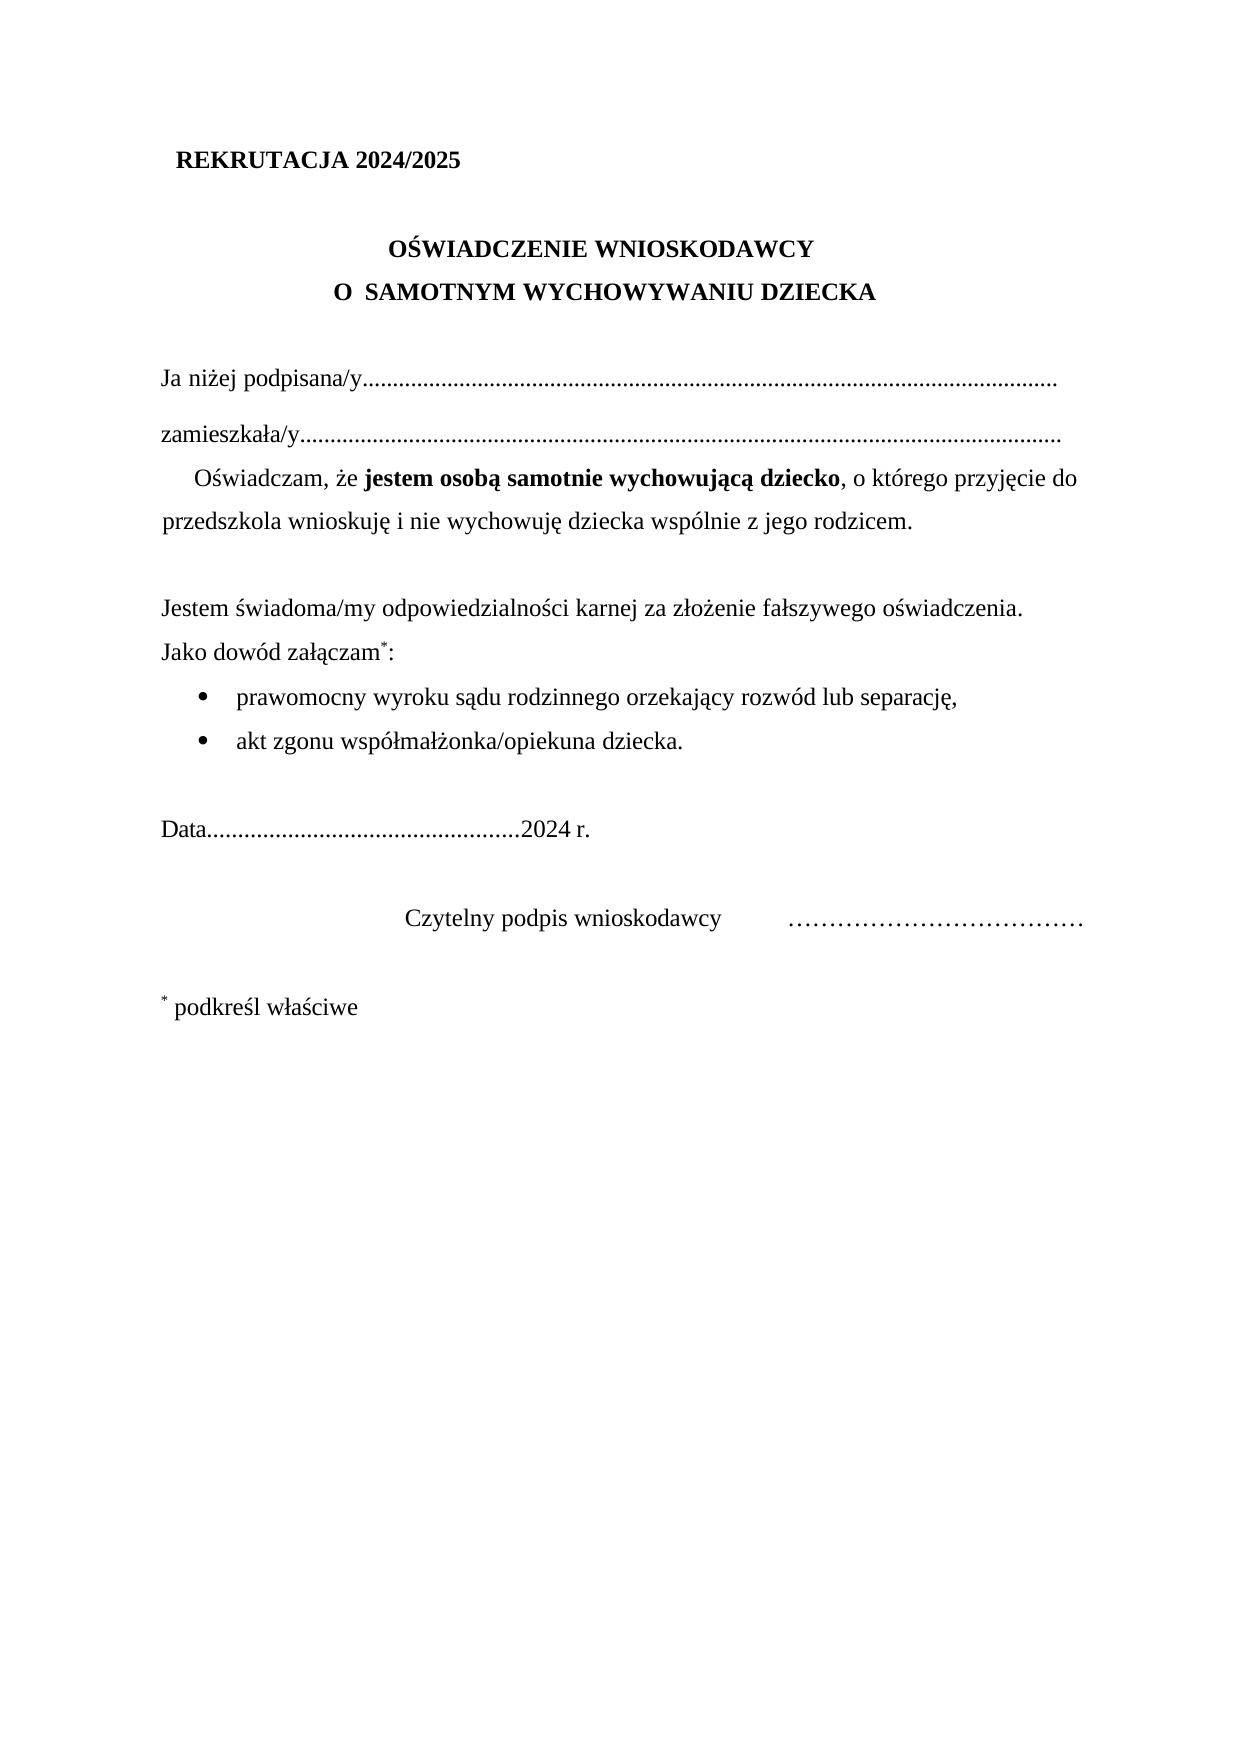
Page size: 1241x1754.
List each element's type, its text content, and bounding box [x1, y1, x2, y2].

text Data 2024 r. [161, 814, 1103, 843]
text Jestem świadoma/my odpowiedzialności karnej za złożenie fałszywego oświadczenia. Jako dowód załączam*: [161, 593, 1061, 666]
text zamieszkała/y.............................................................................................................................. [161, 419, 1103, 448]
text OŚWIADCZENIE WNIOSKODAWCY [150, 234, 1052, 262]
text O SAMOTNYM WYCHOWYWANIU DZIECKA [157, 277, 1052, 306]
list prawomocny wyroku sądu rodzinnego orzekający rozwód lub separację, [198, 682, 1103, 712]
text REKRUTACJA 2024/2025 [176, 145, 1103, 174]
text Oświadczam, że jestem osobą samotnie wychowującą dziecko, o którego przyjęcie do przedszkola wnioskuję i nie wychowuję dziecka wspólnie z jego rodzicem. [162, 463, 1103, 535]
text Czytelny podpis wnioskodawcy ……………………………… [404, 903, 1103, 932]
text Ja niżej podpisana/y................................................................................................................... [161, 363, 1103, 392]
text * podkreśl właściwe [161, 992, 1103, 1021]
list akt zgonu współmałżonka/opiekuna dziecka. [198, 726, 1103, 755]
